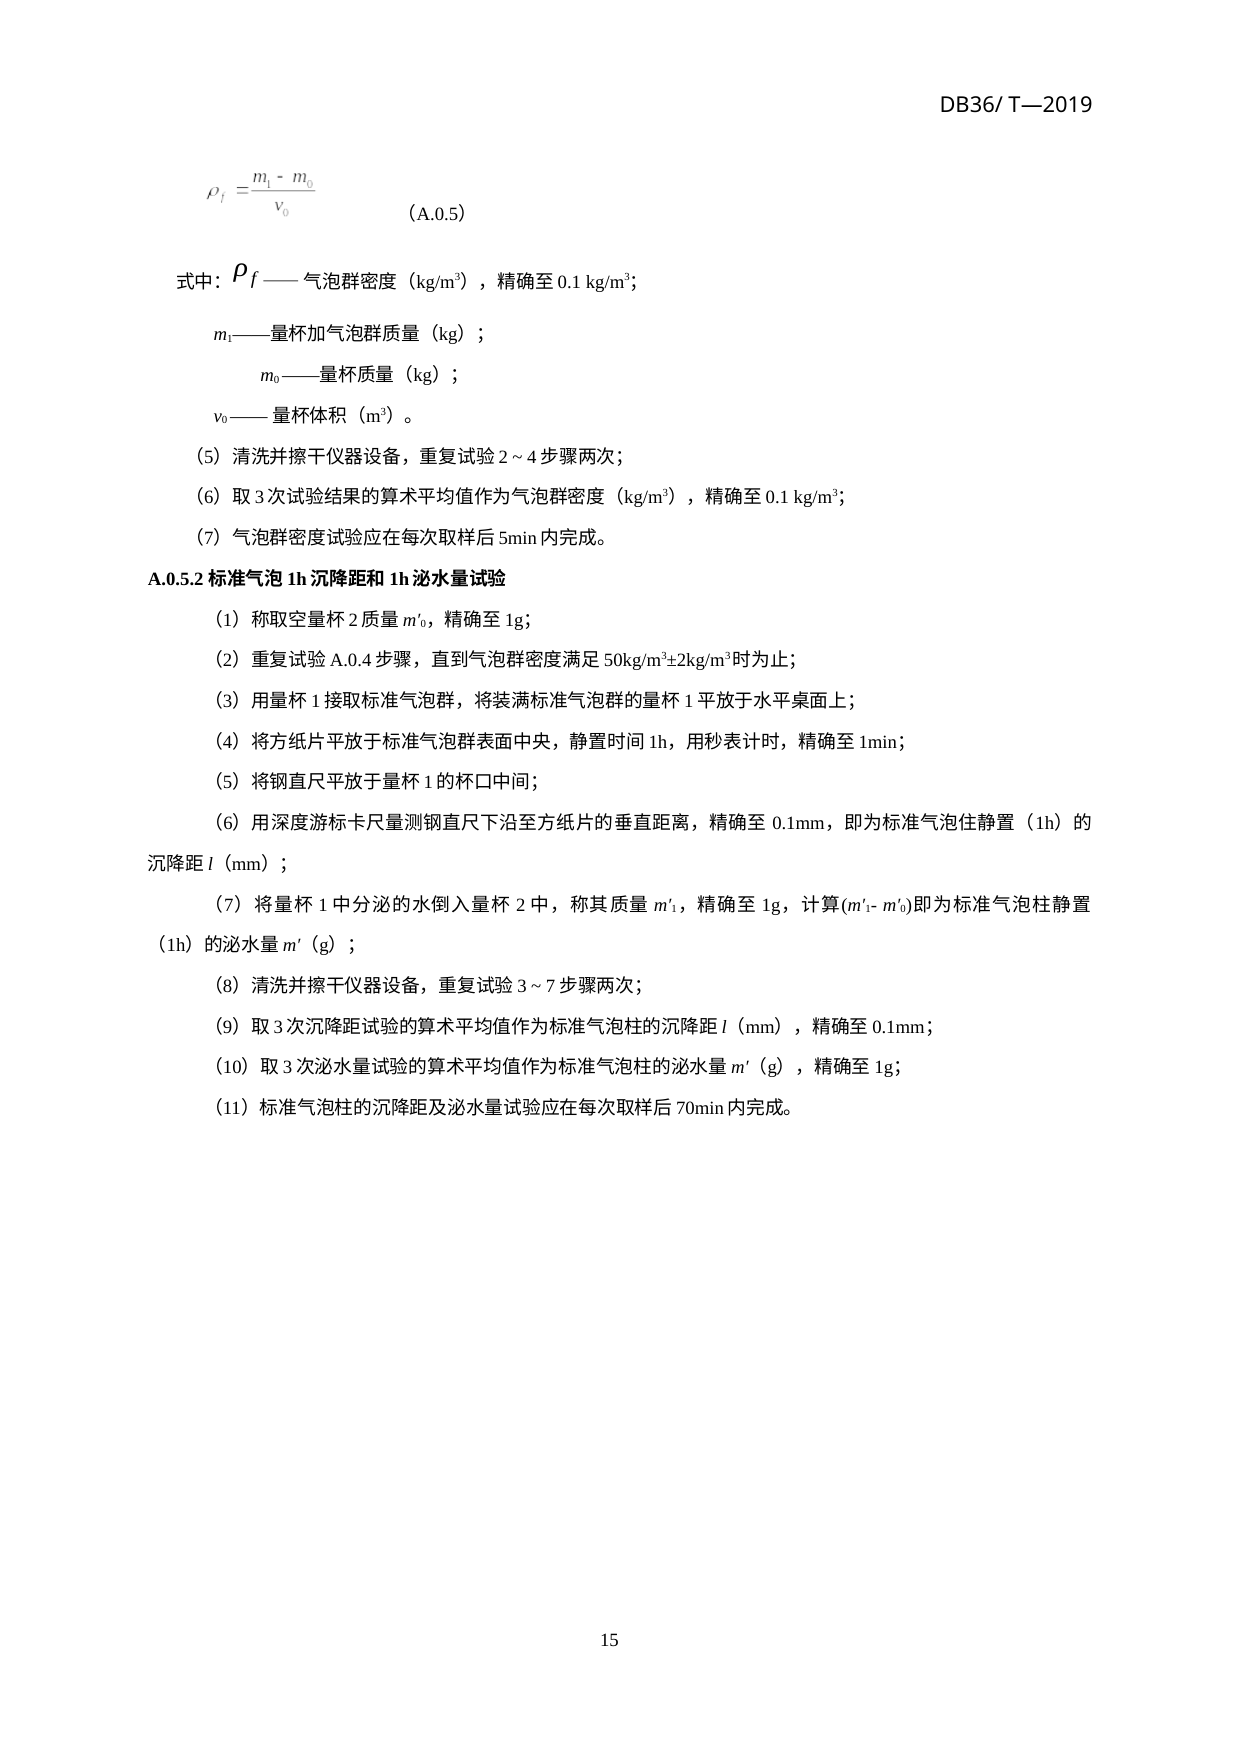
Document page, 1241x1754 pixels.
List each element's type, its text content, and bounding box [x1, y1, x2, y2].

text （1）称取空量杯2质量m′0，精确至； [148, 604, 1092, 631]
text （2）重复试验步骤，直到气泡群密度满足50kg/m3±2kg/m3时为止； [148, 645, 1092, 672]
text （4）将方纸片平放于标准气泡群表面中央，静置时间1h，用秒表计时，精确至1min； [148, 726, 1092, 753]
text （5）将钢直尺平放于量杯1的杯口中间； [148, 767, 1092, 794]
text （8）清洗并擦干仪器设备，重复试验3 ~ 7步骤两次； [148, 971, 1092, 998]
text 标准气泡1h沉降距和1h泌水量试验 [148, 563, 1092, 591]
text m0 ——量杯质量（kg）； [148, 360, 1092, 387]
text v0 —— 量杯体积（m3）。 [148, 401, 1092, 428]
text （6）用深度游标卡尺量测钢直尺下沿至方纸片的垂直距离，精确至0.1mm，即为标准气泡住静置（1h）的沉降距l（mm）； [148, 808, 1092, 876]
text （7）气泡群密度试验应在每次取样后5min内完成。 [148, 523, 1092, 550]
text （5）清洗并擦干仪器设备，重复试验2 ~ 4步骤两次； [148, 441, 1092, 468]
text （7）将量杯1中分泌的水倒入量杯2中，称其质量m′1，精确至，计算(m′1- m′0)即为标准气泡柱静置（1h）的泌水量m′（g）； [148, 889, 1092, 957]
text （3）用量杯1接取标准气泡群，将装满标准气泡群的量杯1平放于水平桌面上； [148, 686, 1092, 713]
text （9）取3次沉降距试验的算术平均值作为标准气泡柱的沉降距l（mm），精确至0.1mm； [148, 1011, 1092, 1039]
text （6）取3次试验结果的算术平均值作为气泡群密度（kg/m3），精确至0.1 kg/m3； [148, 482, 1092, 509]
text 式中：—— 气泡群密度（kg/m3），精确至0.1 kg/m3； [148, 241, 1092, 306]
text （11）标准气泡柱的沉降距及泌水量试验应在每次取样后70min内完成。 [148, 1093, 1092, 1120]
text （） [148, 162, 1092, 227]
text m1——量杯加气泡群质量（kg）； [148, 319, 1092, 346]
text （10）取3次泌水量试验的算术平均值作为标准气泡柱的泌水量m′（g），精确至1g； [148, 1052, 1092, 1079]
